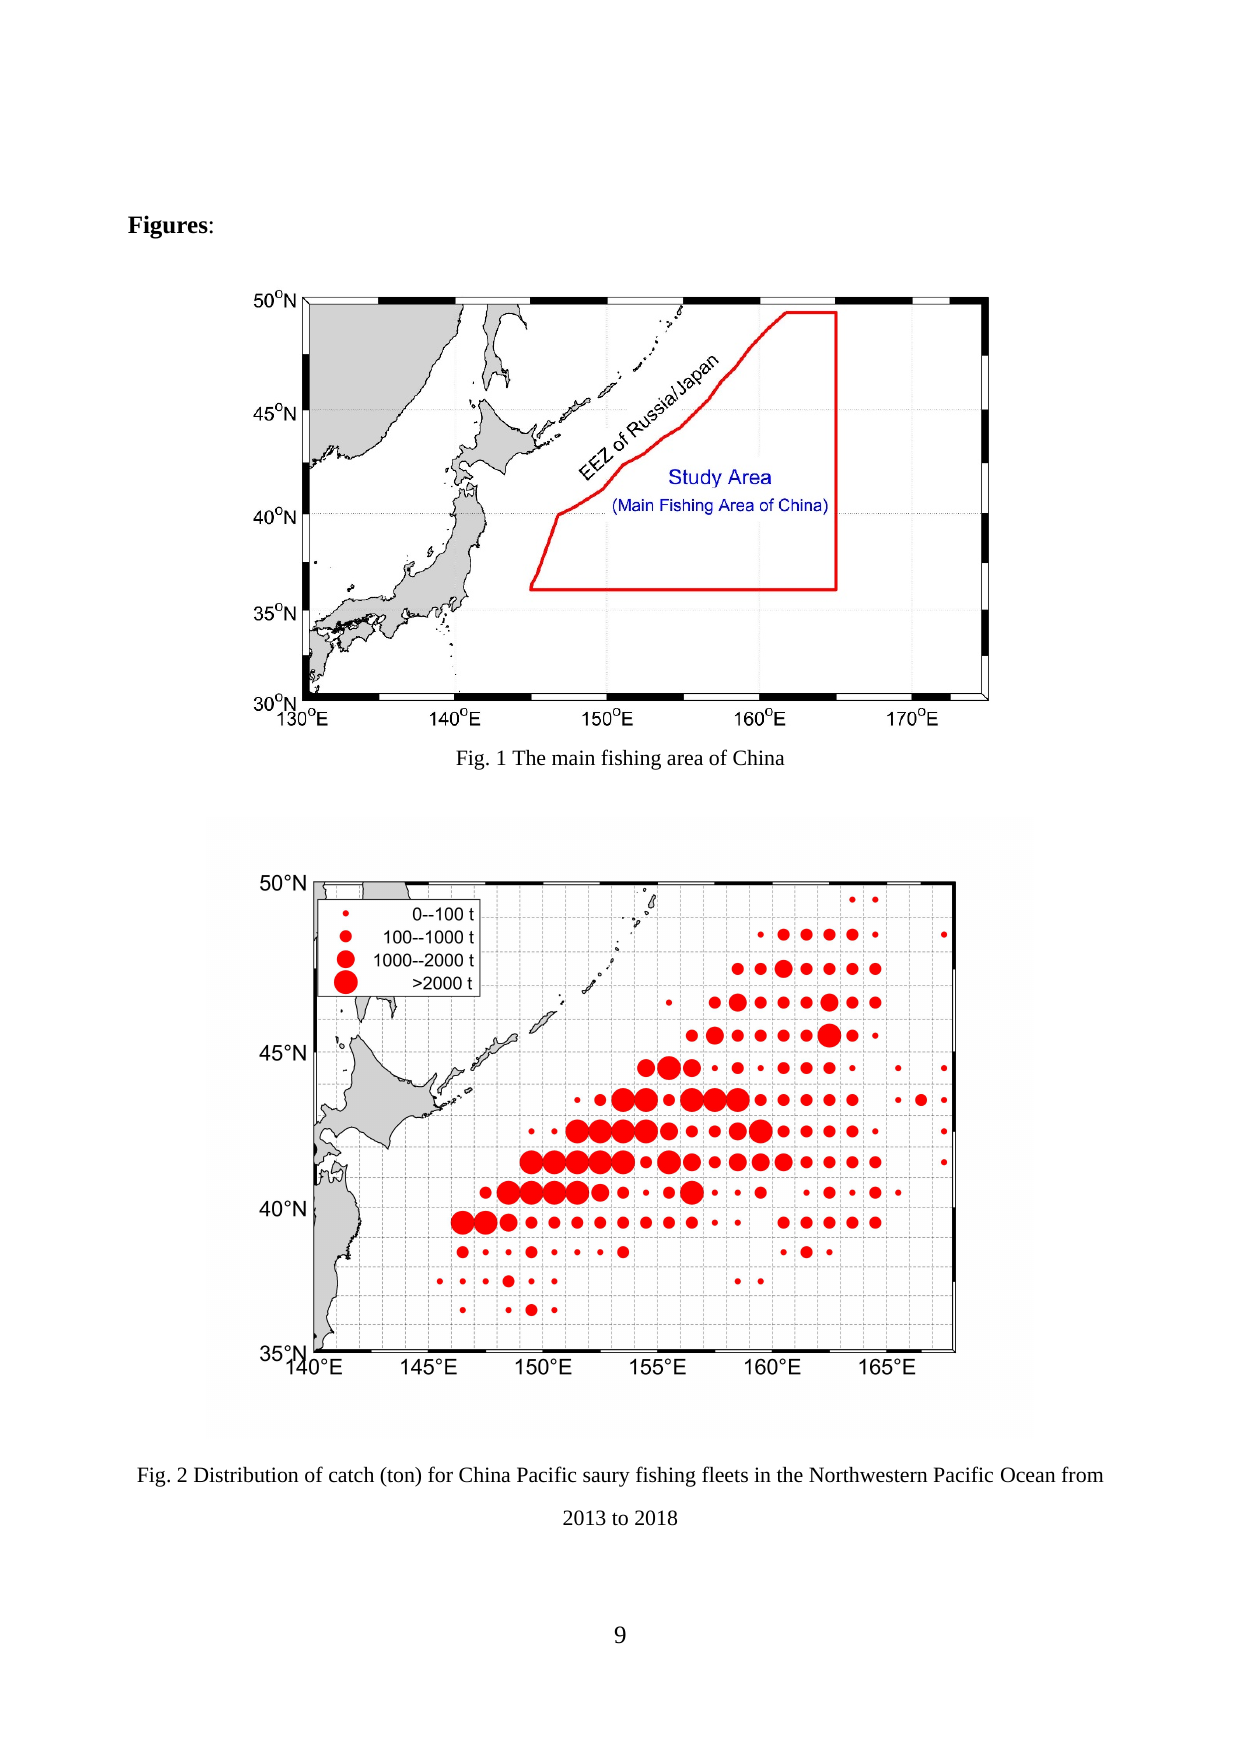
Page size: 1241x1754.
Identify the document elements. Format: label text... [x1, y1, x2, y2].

picture [206, 817, 1034, 1439]
picture [250, 285, 991, 730]
text Figures: [128, 206, 1113, 243]
text Fig. 1 The main fishing area of China [128, 739, 1113, 777]
text Fig. 2 Distribution of catch (ton) for China Pacific saury fishing fleets in the Northwestern Pacific Ocean from 2013 to 2018 [128, 1455, 1113, 1536]
